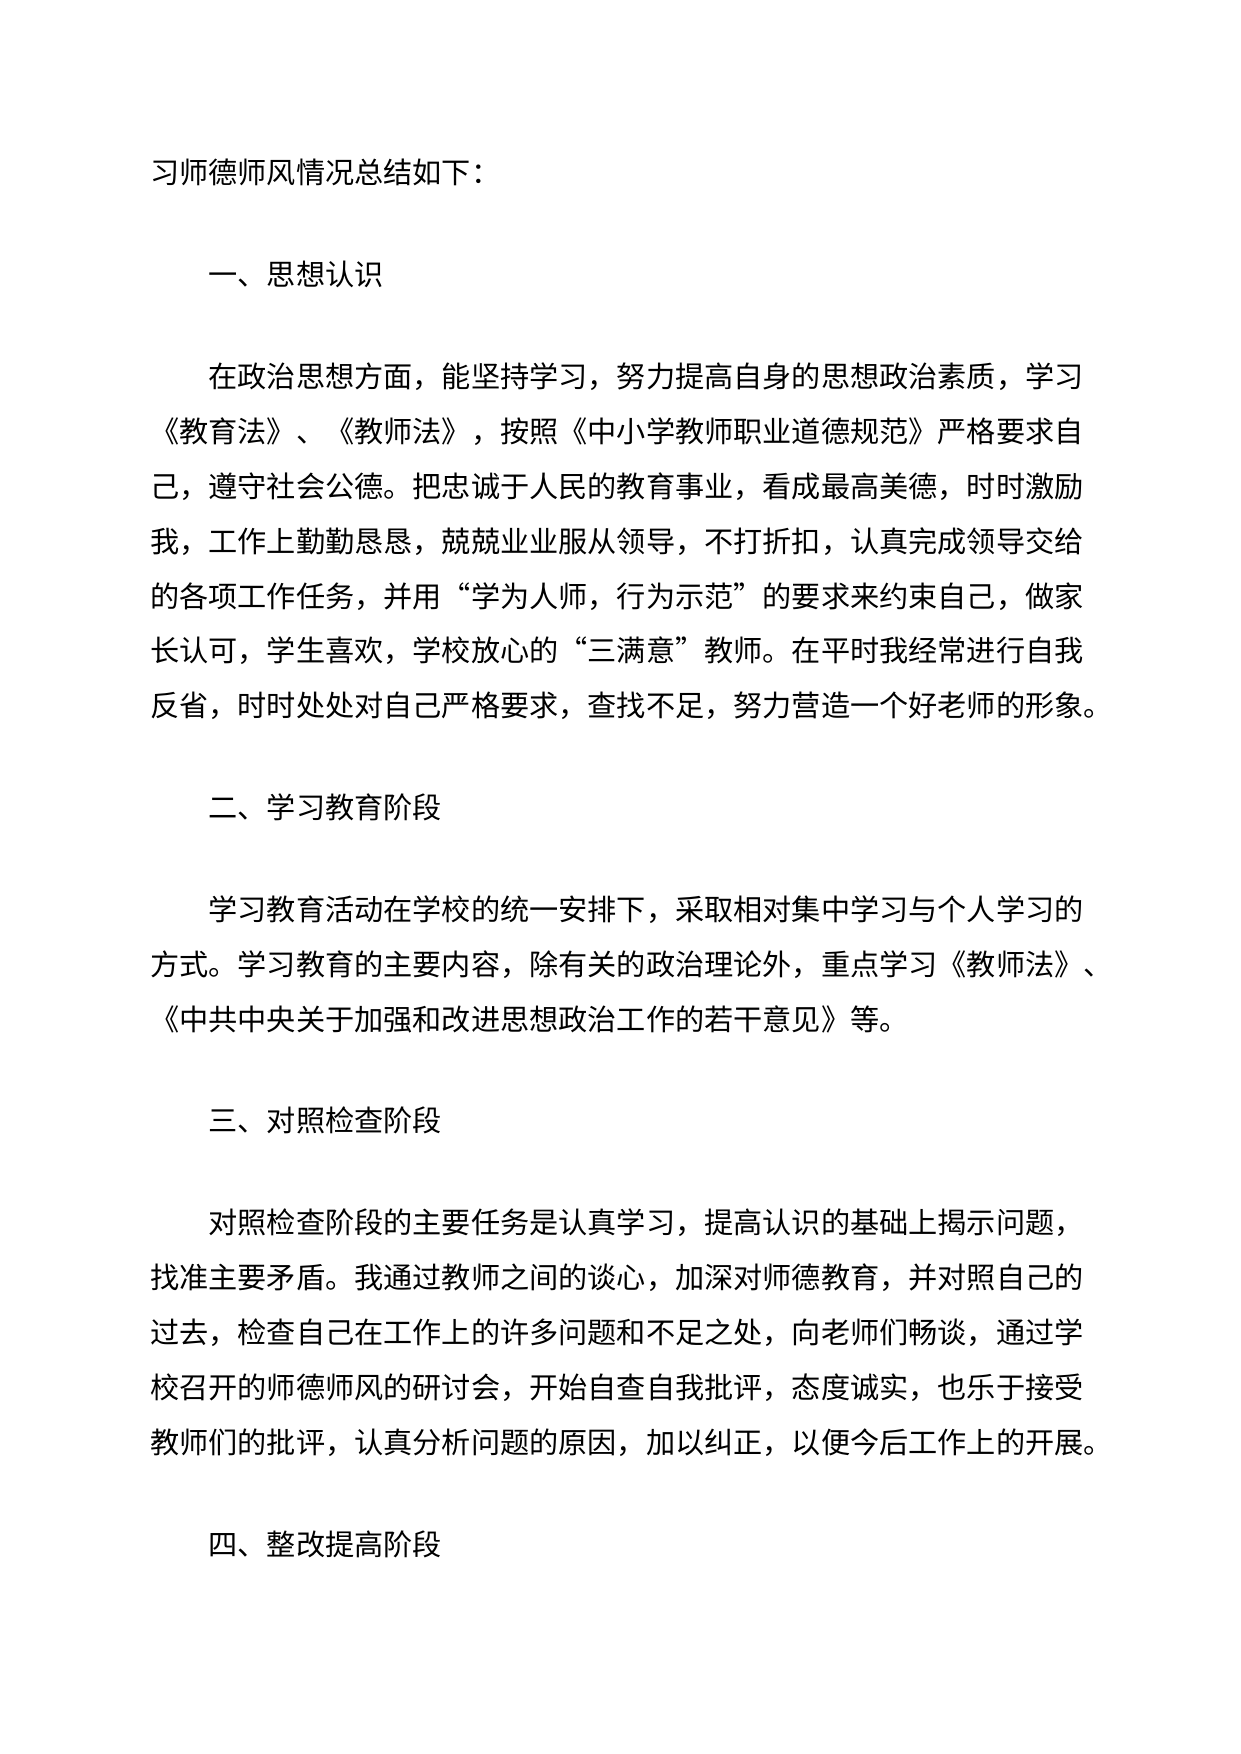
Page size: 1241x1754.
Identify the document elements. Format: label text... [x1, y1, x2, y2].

text 一、思想认识 [150, 252, 1090, 294]
text 二、学习教育阶段 [150, 785, 1090, 827]
text 四、整改提高阶段 [150, 1521, 1090, 1563]
text 三、对照检查阶段 [150, 1098, 1090, 1140]
text 对照检查阶段的主要任务是认真学习，提高认识的基础上揭示问题，找准主要矛盾。我通过教师之间的谈心，加深对师德教育，并对照自己的过去，检查自己在工作上的许多问题和不足之处，向老师们畅谈，通过学校召开的师德师风的研讨会，开始自查自我批评，态度诚实，也乐于接受教师们的批评，认真分析问题的原因，加以纠正，以便今后工作上的开展。 [150, 1200, 1090, 1462]
text 在政治思想方面，能坚持学习，努力提高自身的思想政治素质，学习《教育法》、《教师法》，按照《中小学教师职业道德规范》严格要求自己，遵守社会公德。把忠诚于人民的教育事业，看成最高美德，时时激励我，工作上勤勤恳恳，兢兢业业服从领导，不打折扣，认真完成领导交给的各项工作任务，并用“学为人师，行为示范”的要求来约束自己，做家长认可，学生喜欢，学校放心的“三满意”教师。在平时我经常进行自我反省，时时处处对自己严格要求，查找不足，努力营造一个好老师的形象。 [150, 353, 1090, 725]
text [150, 150, 1090, 192]
text 学习教育活动在学校的统一安排下，采取相对集中学习与个人学习的方式。学习教育的主要内容，除有关的政治理论外，重点学习《教师法》、《中共中央关于加强和改进思想政治工作的若干意见》等。 [150, 886, 1090, 1038]
